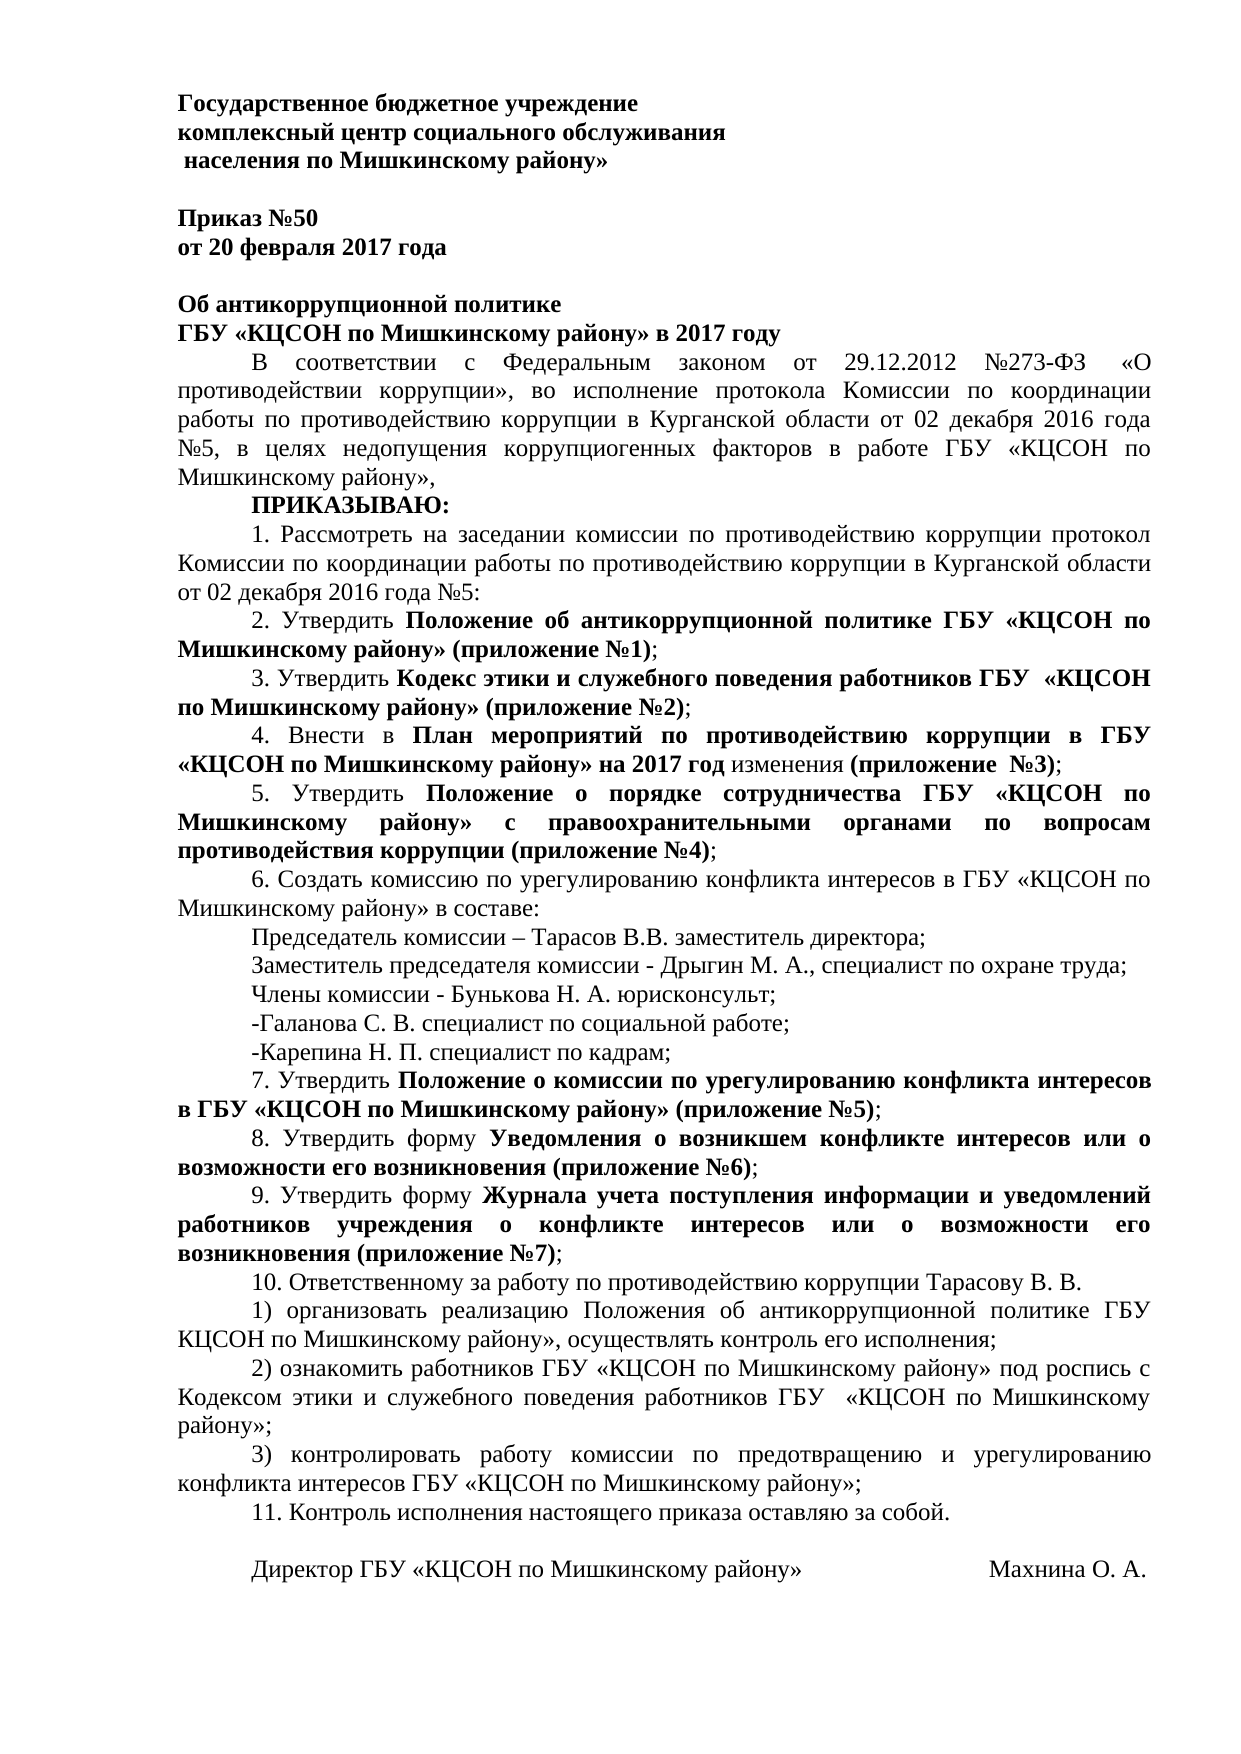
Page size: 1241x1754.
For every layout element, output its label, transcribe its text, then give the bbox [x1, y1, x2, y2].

text 4. Внести в План мероприятий по противодействию коррупции в ГБУ «КЦСОН по Мишкинскому району» на 2017 год изменения (приложение №3); [177, 720, 1152, 778]
text Председатель комиссии – Тарасов В.В. заместитель директора; [177, 922, 1152, 950]
text 3) контролировать работу комиссии по предотвращению и урегулированию конфликта интересов ГБУ «КЦСОН по Мишкинскому району»; [177, 1439, 1152, 1497]
text Директор ГБУ «КЦСОН по Мишкинскому району» Махнина О. А. [177, 1554, 1152, 1583]
text 9. Утвердить форму Журнала учета поступления информации и уведомлений работников учреждения о конфликте интересов или о возможности его возникновения (приложение №7); [177, 1180, 1152, 1267]
text 8. Утвердить форму Уведомления о возникшем конфликте интересов или о возможности его возникновения (приложение №6); [177, 1123, 1152, 1180]
text 2) ознакомить работников ГБУ «КЦСОН по Мишкинскому району» под роспись с Кодексом этики и служебного поведения работников ГБУ «КЦСОН по Мишкинскому району»; [177, 1353, 1152, 1439]
text от 20 февраля 2017 года [177, 232, 1152, 260]
text населения по Мишкинскому району» [177, 145, 1152, 174]
text Об антикоррупционной политике [177, 289, 1152, 318]
text комплексный центр социального обслуживания [177, 117, 1152, 145]
text 3. Утвердить Кодекс этики и служебного поведения работников ГБУ «КЦСОН по Мишкинскому району» (приложение №2); [177, 663, 1152, 720]
text ПРИКАЗЫВАЮ: [177, 490, 1152, 519]
text ГБУ «КЦСОН по Мишкинскому району» в 2017 году [177, 318, 1152, 347]
text -Карепина Н. П. специалист по кадрам; [177, 1037, 1152, 1065]
text Заместитель председателя комиссии - Дрыгин М. А., специалист по охране труда; [177, 950, 1152, 979]
text 6. Создать комиссию по урегулированию конфликта интересов в ГБУ «КЦСОН по Мишкинскому району» в составе: [177, 864, 1152, 922]
text 7. Утвердить Положение о комиссии по урегулированию конфликта интересов в ГБУ «КЦСОН по Мишкинскому району» (приложение №5); [177, 1065, 1152, 1123]
text 10. Ответственному за работу по противодействию коррупции Тарасову В. В. [177, 1267, 1152, 1295]
text 2. Утвердить Положение об антикоррупционной политике ГБУ «КЦСОН по Мишкинскому району» (приложение №1); [177, 605, 1152, 663]
text Приказ №50 [177, 203, 1152, 232]
text 1) организовать реализацию Положения об антикоррупционной политике ГБУ КЦСОН по Мишкинскому району», осуществлять контроль его исполнения; [177, 1295, 1152, 1353]
text 1. Рассмотреть на заседании комиссии по противодействию коррупции протокол Комиссии по координации работы по противодействию коррупции в Курганской области от 02 декабря 2016 года №5: [177, 519, 1152, 605]
text Члены комиссии - Бунькова Н. А. юрисконсульт; [177, 979, 1152, 1008]
text 11. Контроль исполнения настоящего приказа оставляю за собой. [177, 1497, 1152, 1525]
text -Галанова С. В. специалист по социальной работе; [177, 1008, 1152, 1037]
text Государственное бюджетное учреждение [177, 88, 1152, 117]
text 5. Утвердить Положение о порядке сотрудничества ГБУ «КЦСОН по Мишкинскому району» с правоохранительными органами по вопросам противодействия коррупции (приложение №4); [177, 778, 1152, 864]
text В соответствии с Федеральным законом от 29.12.2012 №273-ФЗ «О противодействии коррупции», во исполнение протокола Комиссии по координации работы по противодействию коррупции в Курганской области от 02 декабря 2016 года №5, в целях недопущения коррупциогенных факторов в работе ГБУ «КЦСОН по Мишкинскому району», [177, 347, 1152, 490]
